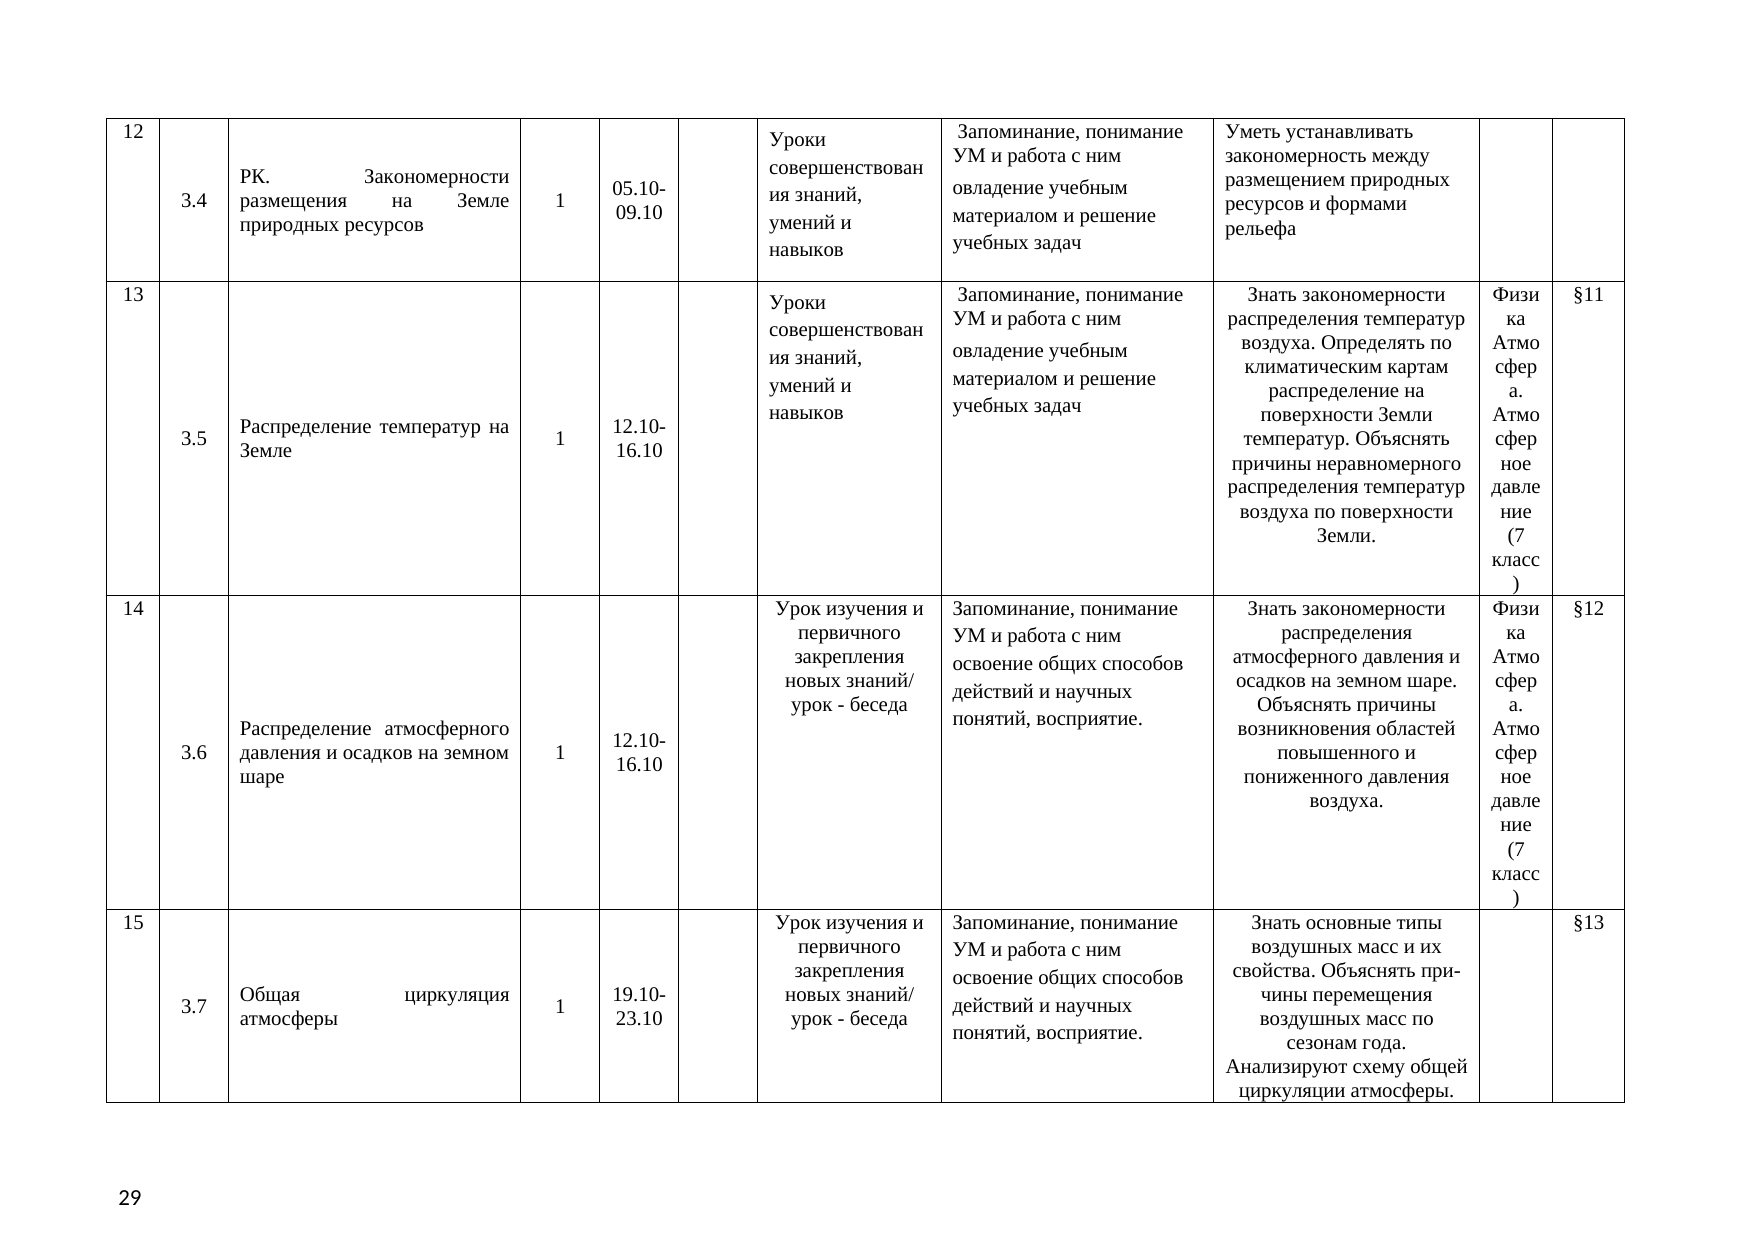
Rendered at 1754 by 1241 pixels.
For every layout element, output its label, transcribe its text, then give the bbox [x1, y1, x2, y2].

table_cell Урок изучения и первичного закрепления новых знаний/ урок - беседа [758, 910, 941, 1102]
table_cell [679, 596, 757, 909]
table_cell [1480, 910, 1552, 1102]
table_cell Физика Атмосфера. Атмосферное давление (7 класс) [1480, 596, 1552, 909]
table_cell Знать закономерности распределения атмосферного давления и осадков на земном шаре. Объяснять причины возникновения областей повышенного и пониженного давления воздуха. [1214, 596, 1479, 909]
table_cell §13 [1553, 910, 1624, 1102]
table_cell 13 [107, 282, 159, 595]
table_cell 05.10-09.10 [600, 119, 678, 281]
table_cell 3.6 [160, 596, 228, 909]
table_cell 12 [107, 119, 159, 281]
table_cell 1 [521, 119, 599, 281]
table_cell [1480, 119, 1552, 281]
table_cell РК. Закономерности размещения на Земле природных ресурсов [229, 119, 520, 281]
table_cell 3.7 [160, 910, 228, 1102]
table_cell Урок изучения и первичного закрепления новых знаний/ урок - беседа [758, 596, 941, 909]
table_cell §11 [1553, 282, 1624, 595]
table_cell 12.10-16.10 [600, 596, 678, 909]
table_cell [679, 910, 757, 1102]
table_cell [679, 119, 757, 281]
table_cell 12.10-16.10 [600, 282, 678, 595]
table_cell 1 [521, 910, 599, 1102]
table_cell [1553, 119, 1624, 281]
table_cell 3.4 [160, 119, 228, 281]
table_cell Уроки совершенствования знаний, умений и навыков [758, 119, 941, 281]
table_cell 1 [521, 282, 599, 595]
table_cell Запоминание, понимание УМ и работа с ним овладение учебным материалом и решение учебных задач [942, 119, 1213, 281]
table_cell 15 [107, 910, 159, 1102]
table_cell Общая циркуляция атмосферы [229, 910, 520, 1102]
table_cell 19.10-23.10 [600, 910, 678, 1102]
table_cell Запоминание, понимание УМ и работа с ним освоение общих способов действий и научных понятий, восприятие. [942, 596, 1213, 909]
table_cell Уроки совершенствования знаний, умений и навыков [758, 282, 941, 595]
table_cell Распределение температур на Земле [229, 282, 520, 595]
table_cell 14 [107, 596, 159, 909]
table_cell Запоминание, понимание УМ и работа с ним овладение учебным материалом и решение учебных задач [942, 282, 1213, 595]
table_cell 1 [521, 596, 599, 909]
table_cell Знать основные типы воздушных масс и их свойства. Объяснять причины перемещения воздушных масс по сезонам года. Анализируют схему общей циркуляции атмосферы. [1214, 910, 1479, 1102]
table_cell Физика Атмосфера. Атмосферное давление (7 класс) [1480, 282, 1552, 595]
table_cell Запоминание, понимание УМ и работа с ним освоение общих способов действий и научных понятий, восприятие. [942, 910, 1213, 1102]
table_cell §12 [1553, 596, 1624, 909]
table_cell Распределение атмосферного давления и осадков на земном шаре [229, 596, 520, 909]
table_cell Знать закономерности распределения температур воздуха. Определять по климатическим картам распределение на поверхности Земли температур. Объяснять причины неравномерного распределения температур воздуха по поверхности Земли. [1214, 282, 1479, 595]
table_cell Уметь устанавливать закономерность между размещением природных ресурсов и формами рельефа [1214, 119, 1479, 281]
table_cell [679, 282, 757, 595]
table_cell 3.5 [160, 282, 228, 595]
